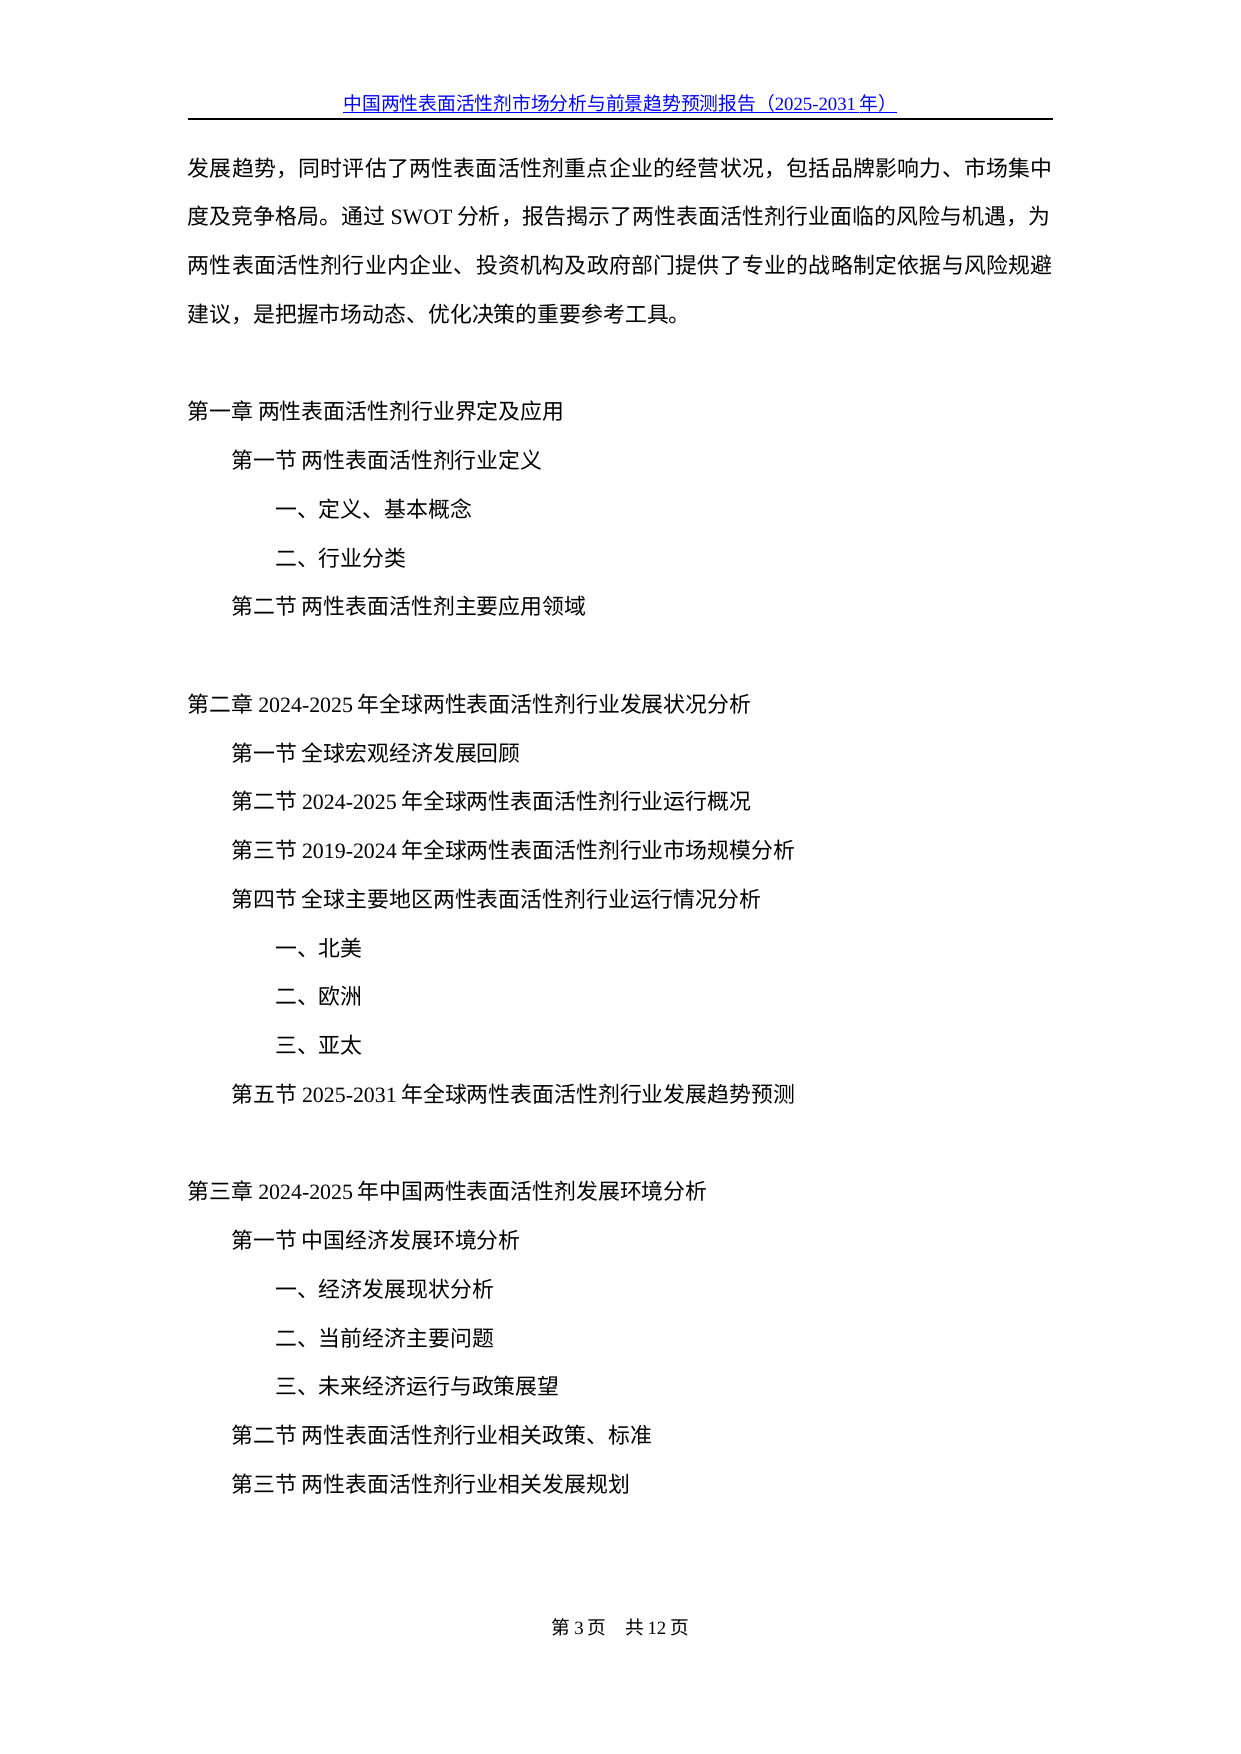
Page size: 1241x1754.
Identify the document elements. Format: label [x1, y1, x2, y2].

text [187, 150, 1053, 1499]
